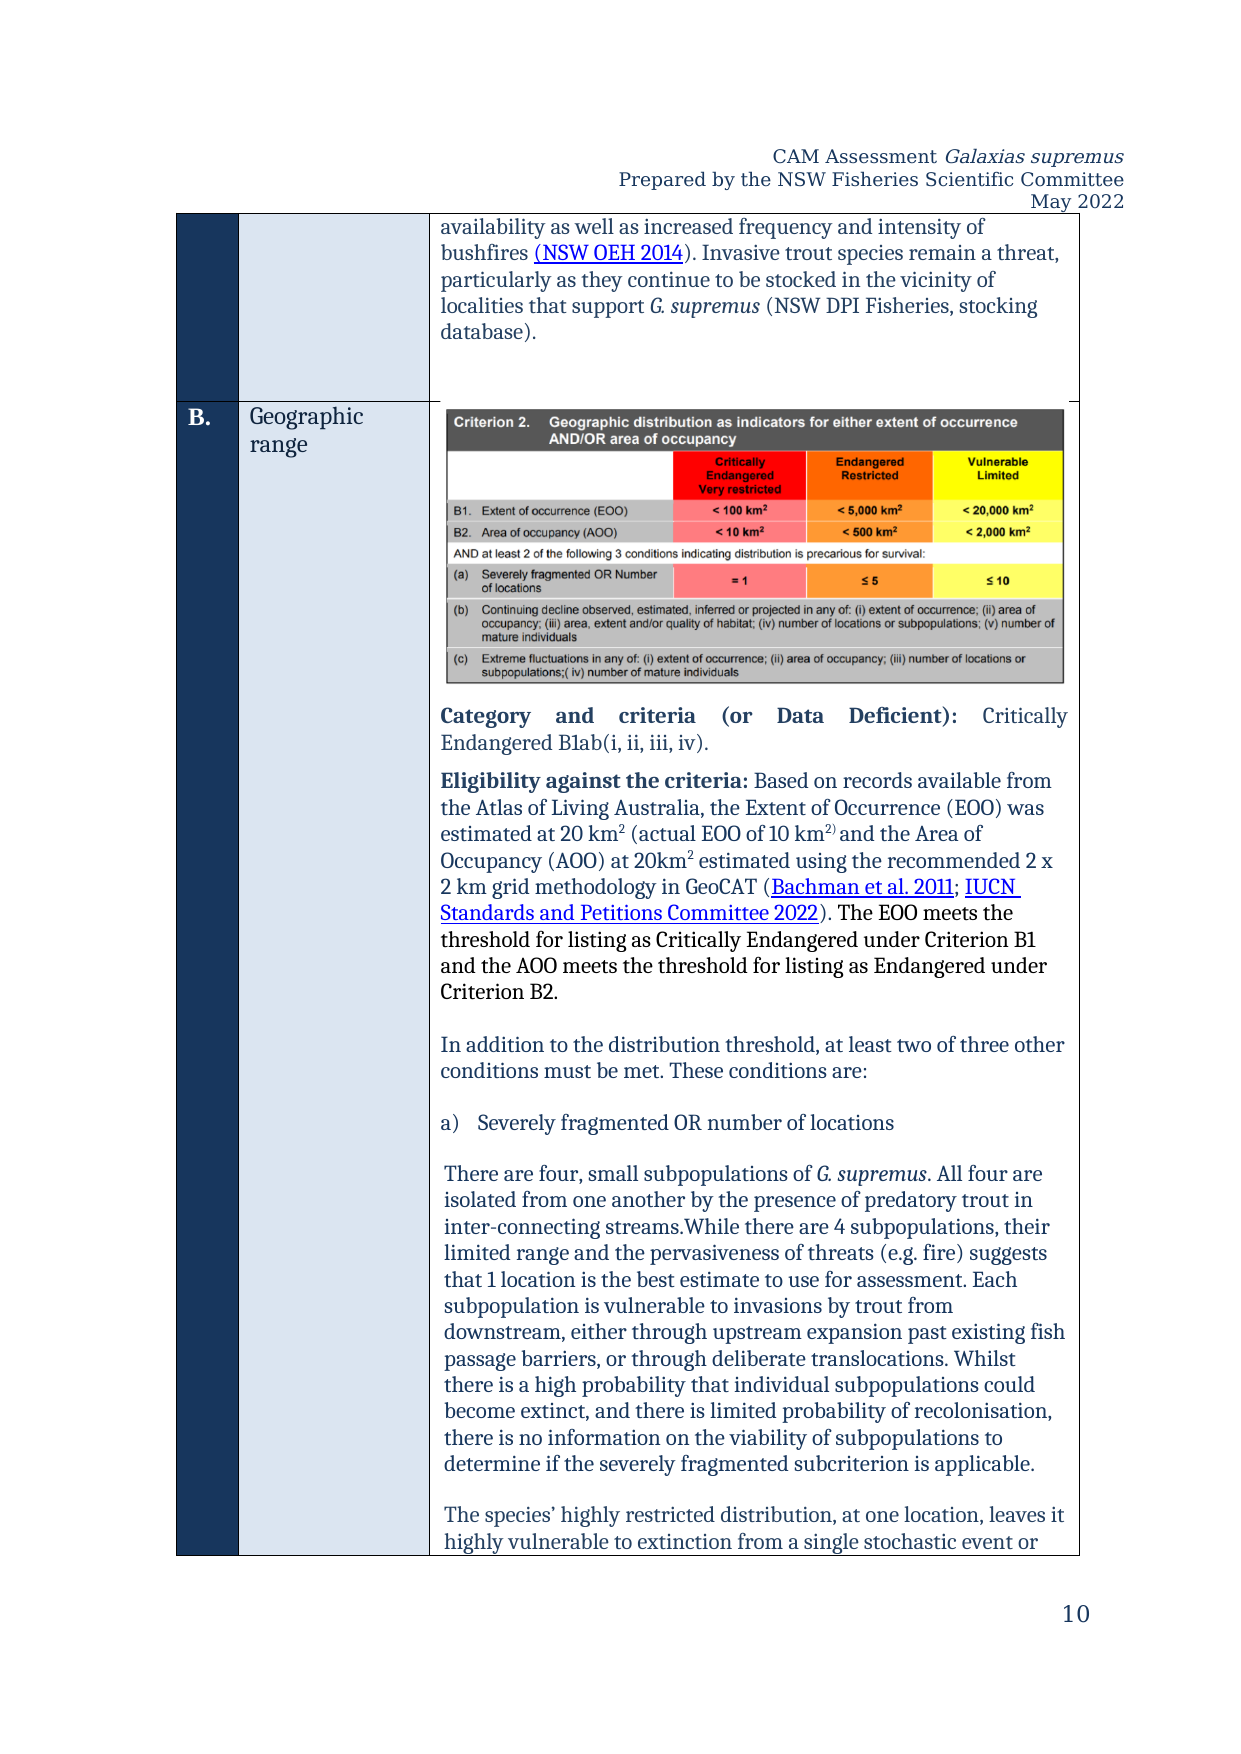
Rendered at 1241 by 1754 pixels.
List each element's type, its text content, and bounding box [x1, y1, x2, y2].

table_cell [430, 214, 1079, 401]
table_cell A. [177, 214, 238, 401]
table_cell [430, 402, 1079, 1555]
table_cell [239, 214, 429, 401]
picture [440, 401, 1069, 691]
table_cell B. [177, 402, 238, 1555]
table_cell Geographic range [239, 402, 429, 1555]
